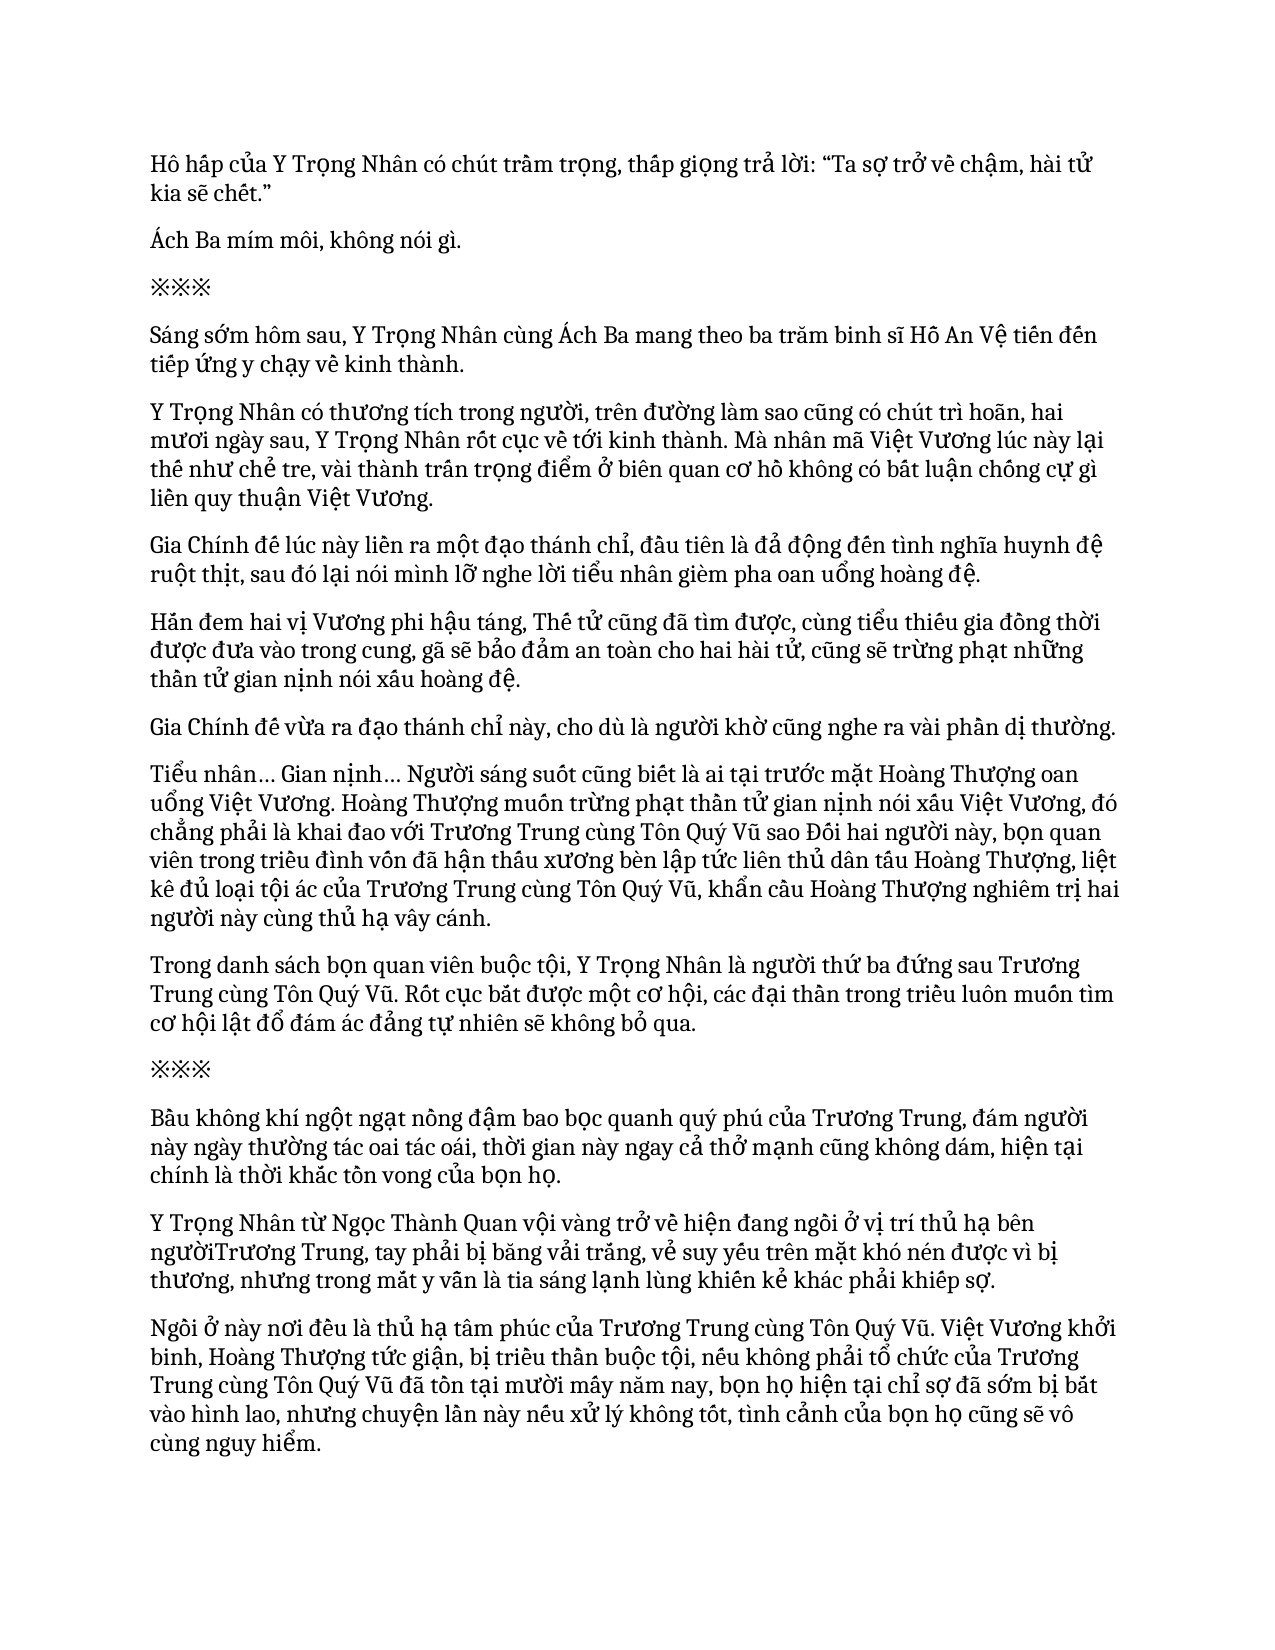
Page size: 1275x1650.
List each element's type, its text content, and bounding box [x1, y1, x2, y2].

text ※※※ [150, 274, 1125, 302]
text Hắn đem hai vị Vương phi hậu táng, Thế tử cũng đã tìm được, cùng tiểu thiếu gia đồng thời được đưa vào trong cung, gã sẽ bảo đảm an toàn cho hai hài tử, cũng sẽ trừng phạt những thần tử gian nịnh nói xấu hoàng đệ. [150, 607, 1125, 694]
text Y Trọng Nhân từ Ngọc Thành Quan vội vàng trở về hiện đang ngồi ở vị trí thủ hạ bên ngườiTrương Trung, tay phải bị băng vải trắng, vẻ suy yếu trên mặt khó nén được vì bị thương, nhưng trong mắt y vẫn là tia sáng lạnh lùng khiến kẻ khác phải khiếp sợ. [150, 1209, 1125, 1295]
text Ngồi ở này nơi đều là thủ hạ tâm phúc của Trương Trung cùng Tôn Quý Vũ. Việt Vương khởi binh, Hoàng Thượng tức giận, bị triều thần buộc tội, nếu không phải tổ chức của Trương Trung cùng Tôn Quý Vũ đã tồn tại mười mấy năm nay, bọn họ hiện tại chỉ sợ đã sớm bị bắt vào hình lao, nhưng chuyện lần này nếu xử lý không tốt, tình cảnh của bọn họ cũng sẽ vô cùng nguy hiểm. [150, 1314, 1125, 1457]
text Ách Ba mím môi, không nói gì. [150, 226, 1125, 255]
text Sáng sớm hôm sau, Y Trọng Nhân cùng Ách Ba mang theo ba trăm binh sĩ Hỗ An Vệ tiến đến tiếp ứng y chạy về kinh thành. [150, 321, 1125, 379]
text Gia Chính đế lúc này liền ra một đạo thánh chỉ, đầu tiên là đả động đến tình nghĩa huynh đệ ruột thịt, sau đó lại nói mình lỡ nghe lời tiểu nhân gièm pha oan uổng hoàng đệ. [150, 531, 1125, 589]
text Tiểu nhân… Gian nịnh… Người sáng suốt cũng biết là ai tại trước mặt Hoàng Thượng oan uổng Việt Vương. Hoàng Thượng muốn trừng phạt thần tử gian nịnh nói xấu Việt Vương, đó chẳng phải là khai đao với Trương Trung cùng Tôn Quý Vũ sao Đối hai người này, bọn quan viên trong triều đình vốn đã hận thấu xương bèn lập tức liên thủ dân tấu Hoàng Thượng, liệt kê đủ loại tội ác của Trương Trung cùng Tôn Quý Vũ, khẩn cầu Hoàng Thượng nghiêm trị hai người này cùng thủ hạ vây cánh. [150, 760, 1125, 932]
text Hô hấp của Y Trọng Nhân có chút trầm trọng, thấp giọng trả lời: “Ta sợ trở về chậm, hài tử kia sẽ chết.” [150, 150, 1125, 207]
text Gia Chính đế vừa ra đạo thánh chỉ này, cho dù là người khờ cũng nghe ra vài phần dị thường. [150, 712, 1125, 741]
text Y Trọng Nhân có thương tích trong người, trên đường làm sao cũng có chút trì hoãn, hai mươi ngày sau, Y Trọng Nhân rốt cục về tới kinh thành. Mà nhân mã Việt Vương lúc này lại thế như chẻ tre, vài thành trấn trọng điểm ở biên quan cơ hồ không có bất luận chống cự gì liền quy thuận Việt Vương. [150, 397, 1125, 512]
text Trong danh sách bọn quan viên buộc tội, Y Trọng Nhân là người thứ ba đứng sau Trương Trung cùng Tôn Quý Vũ. Rốt cục bắt được một cơ hội, các đại thần trong triều luôn muốn tìm cơ hội lật đổ đám ác đảng tự nhiên sẽ không bỏ qua. [150, 951, 1125, 1037]
text Bầu không khí ngột ngạt nồng đậm bao bọc quanh quý phú của Trương Trung, đám người này ngày thường tác oai tác oái, thời gian này ngay cả thở mạnh cũng không dám, hiện tại chính là thời khắc tồn vong của bọn họ. [150, 1104, 1125, 1190]
text ※※※ [150, 1056, 1125, 1085]
